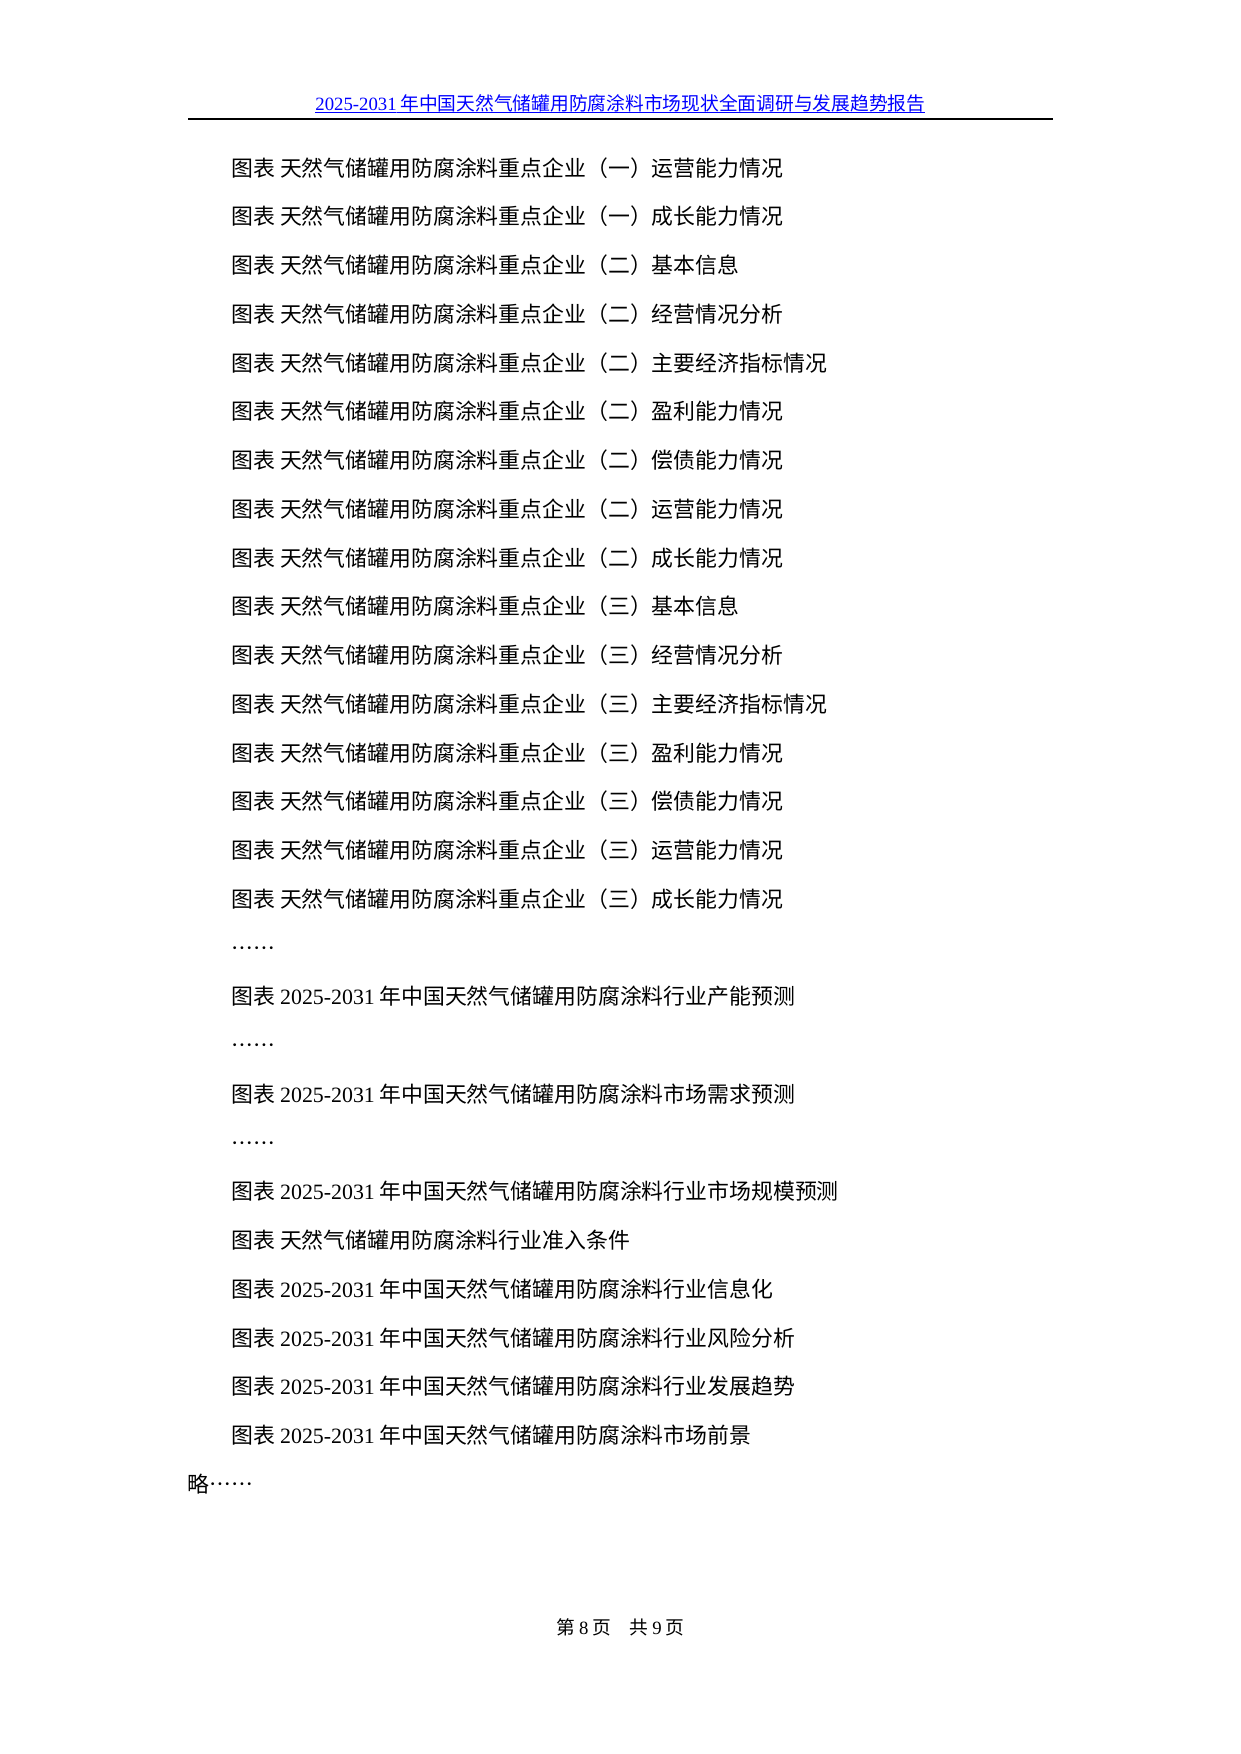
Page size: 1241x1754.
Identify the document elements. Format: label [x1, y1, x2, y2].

text [187, 150, 1053, 1499]
